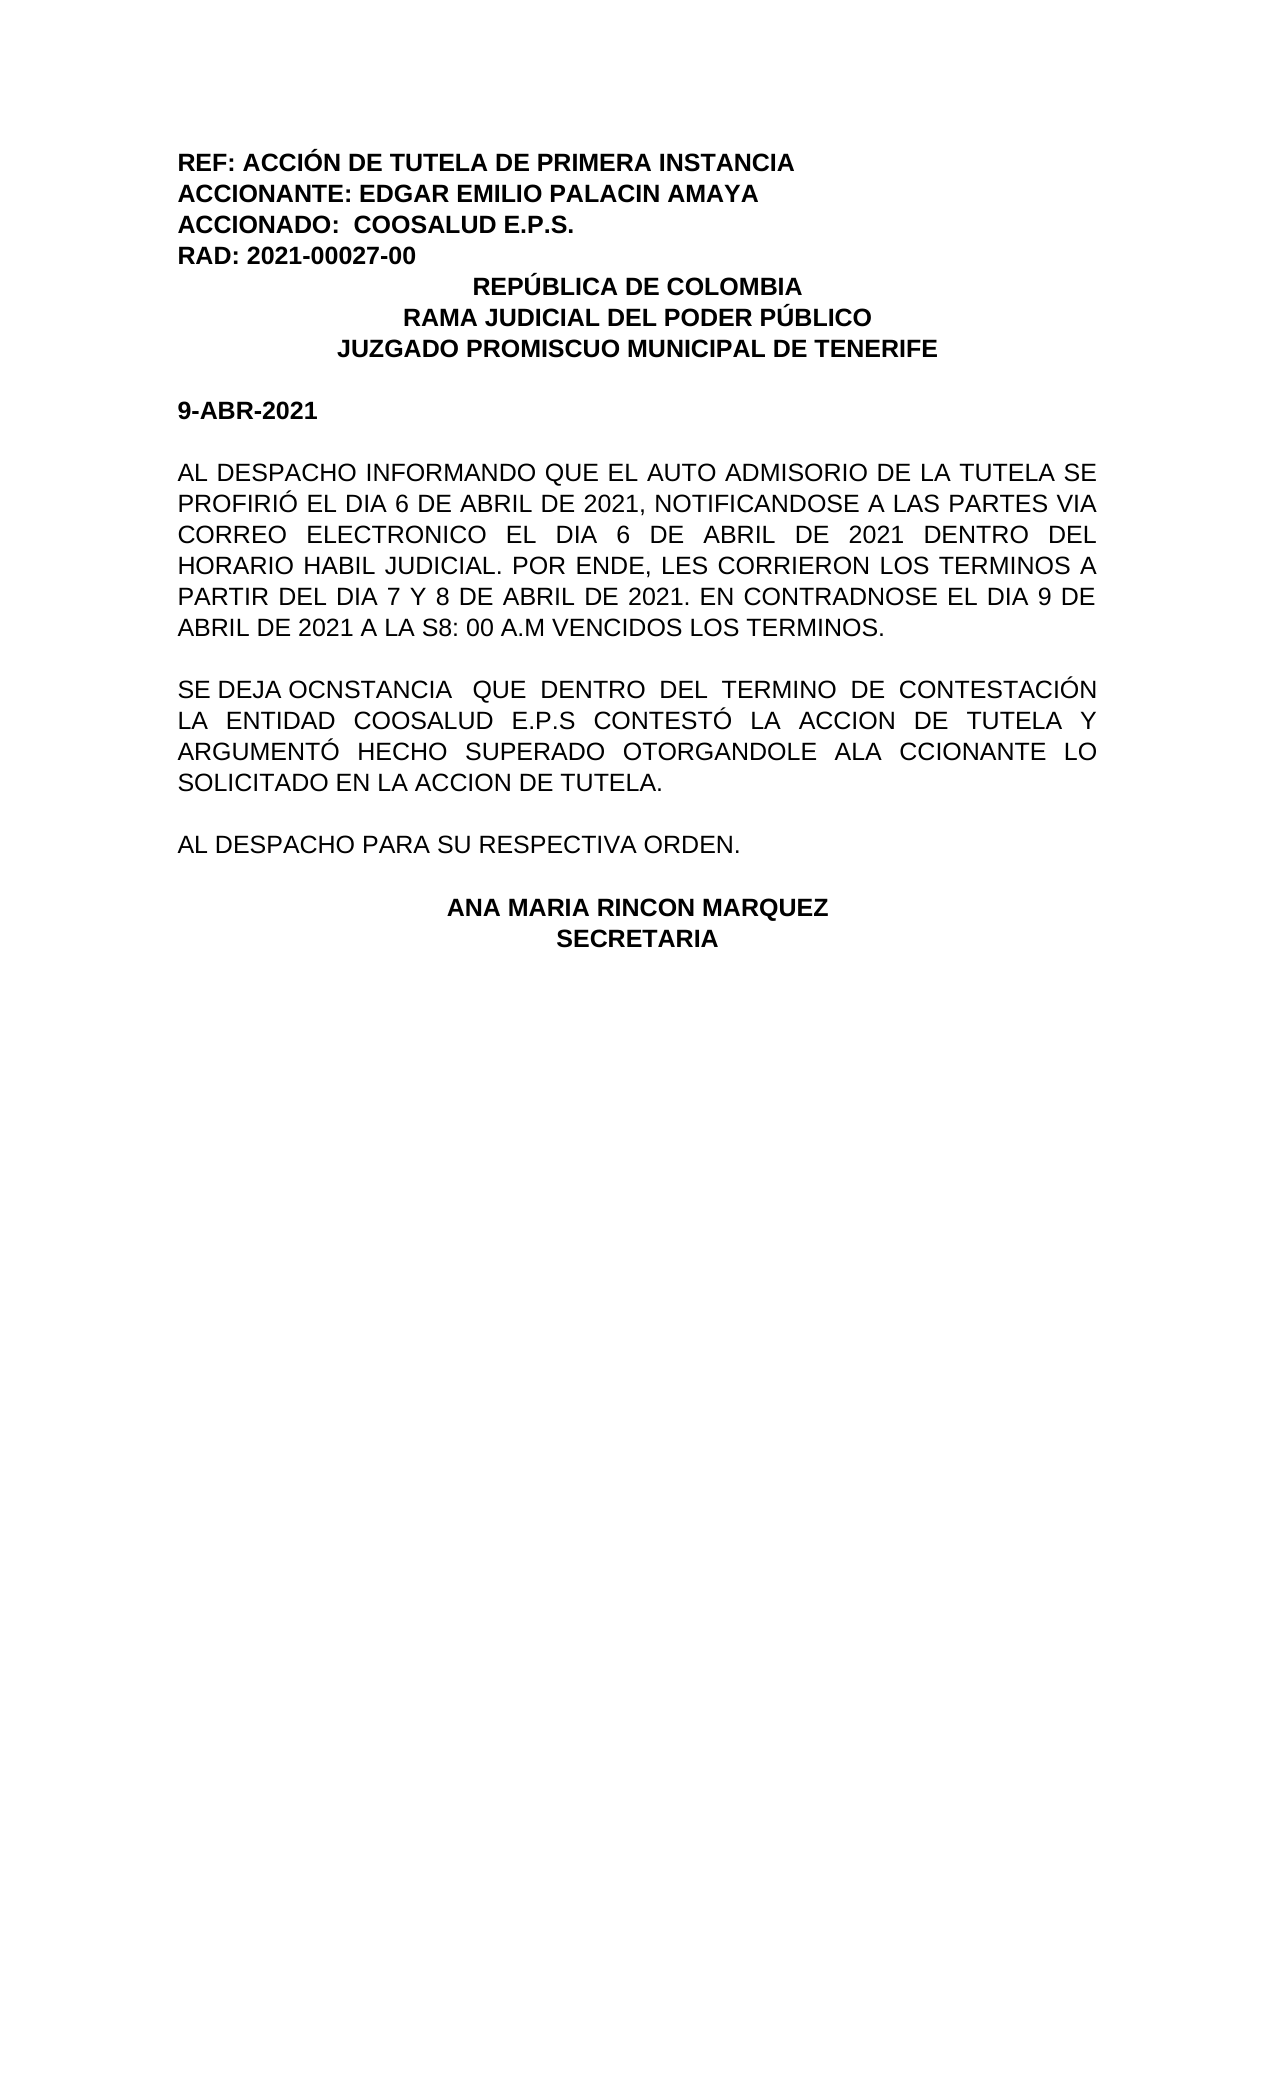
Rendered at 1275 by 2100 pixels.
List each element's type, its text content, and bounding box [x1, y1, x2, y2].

text SECRETARIA [177, 924, 1098, 952]
text ACCIONANTE: EDGAR EMILIO PALACIN AMAYA [177, 179, 1098, 207]
text RAMA JUDICIAL DEL PODER PÚBLICO [177, 303, 1098, 332]
text ANA MARIA RINCON MARQUEZ [177, 893, 1098, 921]
text JUZGADO PROMISCUO MUNICIPAL DE TENERIFE [177, 334, 1098, 363]
text AL DESPACHO INFORMANDO QUE EL AUTO ADMISORIO DE LA TUTELA SE PROFIRIÓ EL DIA 6 DE ABRIL DE 2021, NOTIFICANDOSE A LAS PARTES VIA CORREO ELECTRONICO EL DIA 6 DE ABRIL DE 2021 DENTRO DEL HORARIO HABIL JUDICIAL. POR ENDE, LES CORRIERON LOS TERMINOS A PARTIR DEL DIA 7 Y 8 DE ABRIL DE 2021. EN CONTRADNOSE EL DIA 9 DE ABRIL DE 2021 A LA S8: 00 A.M VENCIDOS LOS TERMINOS. [177, 458, 1098, 642]
text RAD: 2021-00027-00 [177, 241, 1098, 269]
text REF: ACCIÓN DE TUTELA DE PRIMERA INSTANCIA [177, 148, 1098, 176]
text SE DEJA OCNSTANCIA QUE DENTRO DEL TERMINO DE CONTESTACIÓN LA ENTIDAD COOSALUD E.P.S CONTESTÓ LA ACCION DE TUTELA Y ARGUMENTÓ HECHO SUPERADO OTORGANDOLE ALA CCIONANTE LO SOLICITADO EN LA ACCION DE TUTELA. [177, 675, 1098, 797]
text 9-ABR-2021 [177, 396, 1098, 425]
text REPÚBLICA DE COLOMBIA [177, 272, 1098, 301]
text ACCIONADO: COOSALUD E.P.S. [177, 210, 1098, 238]
text AL DESPACHO PARA SU RESPECTIVA ORDEN. [177, 831, 1098, 859]
